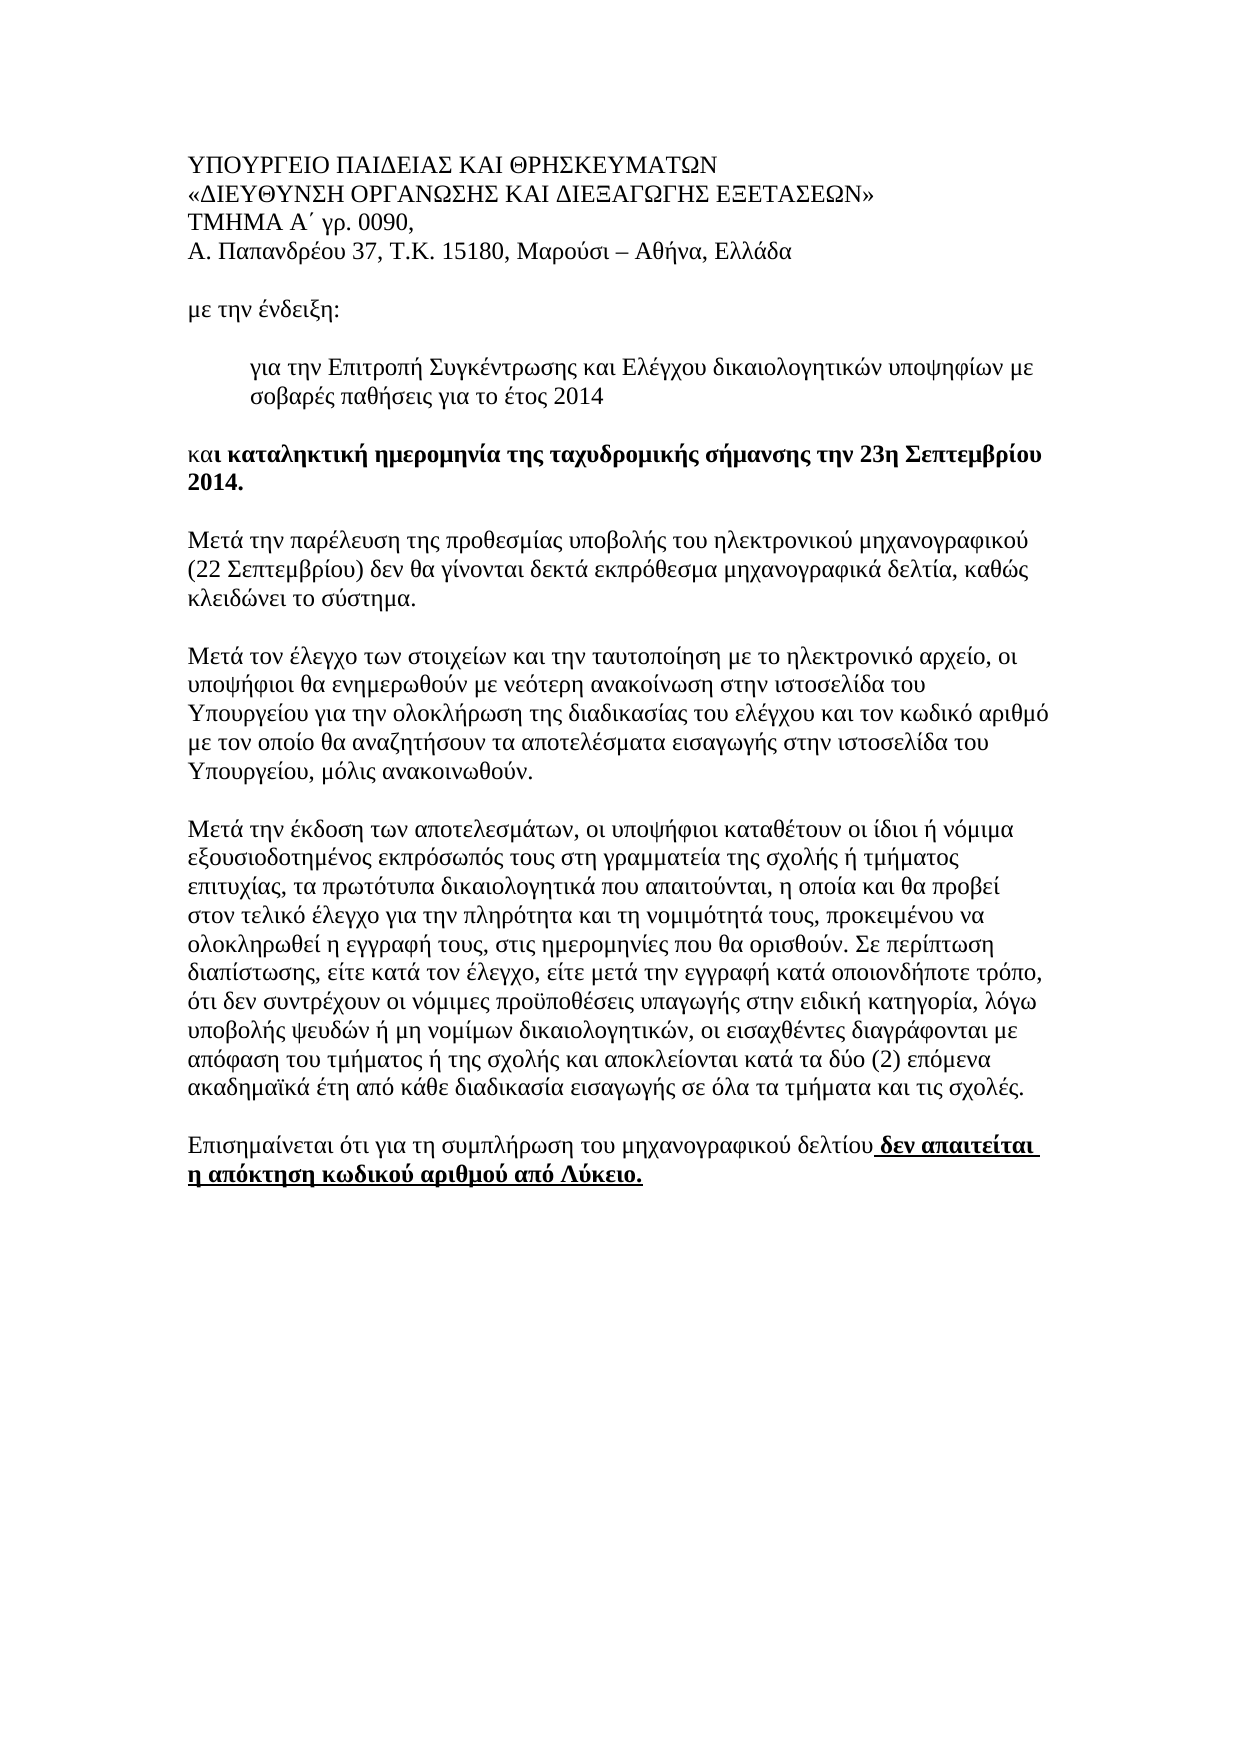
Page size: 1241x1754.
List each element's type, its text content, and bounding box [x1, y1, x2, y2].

text Μετά την έκδοση των αποτελεσμάτων, οι υποψήφιοι καταθέτουν οι ίδιοι ή νόμιμα εξουσιοδοτημένος εκπρόσωπός τους στη γραμματεία της σχολής ή τμήματος επιτυχίας, τα πρωτότυπα δικαιολογητικά που απαιτούνται, η οποία και θα προβεί στον τελικό έλεγχο για την πληρότητα και τη νομιμότητά τους, προκειμένου να ολοκληρωθεί η εγγραφή τους, στις ημερομηνίες που θα ορισθούν. Σε περίπτωση διαπίστωσης, είτε κατά τον έλεγχο, είτε μετά την εγγραφή κατά οποιονδήποτε τρόπο, ότι δεν συντρέχουν οι νόμιμες προϋποθέσεις υπαγωγής στην ειδική κατηγορία, λόγω υποβολής ψευδών ή μη νομίμων δικαιολογητικών, οι εισαχθέντες διαγράφονται με απόφαση του τμήματος ή της σχολής και αποκλείονται κατά τα δύο (2) επόμενα ακαδημαϊκά έτη από κάθε διαδικασία εισαγωγής σε όλα τα τμήματα και τις σχολές. [187, 814, 1053, 1101]
text και καταληκτική ημερομηνία της ταχυδρομικής σήμανσης την 23η Σεπτεμβρίου 2014. [187, 439, 1053, 496]
text Επισημαίνεται ότι για τη συμπλήρωση του μηχανογραφικού δελτίου δεν απαιτείται η απόκτηση κωδικού αριθμού από Λύκειο. [187, 1130, 1053, 1188]
text Μετά τον έλεγχο των στοιχείων και την ταυτοποίηση με το ηλεκτρονικό αρχείο, οι υποψήφιοι θα ενημερωθούν με νεότερη ανακοίνωση στην ιστοσελίδα του Υπουργείου για την ολοκλήρωση της διαδικασίας του ελέγχου και τον κωδικό αριθμό με τον οποίο θα αναζητήσουν τα αποτελέσματα εισαγωγής στην ιστοσελίδα του Υπουργείου, μόλις ανακοινωθούν. [187, 641, 1053, 784]
text Μετά την παρέλευση της προθεσμίας υποβολής του ηλεκτρονικού μηχανογραφικού (22 Σεπτεμβρίου) δεν θα γίνονται δεκτά εκπρόθεσμα μηχανογραφικά δελτία, καθώς κλειδώνει το σύστημα. [187, 525, 1053, 612]
text ΥΠΟΥΡΓΕΙΟ ΠΑΙΔΕΙΑΣ ΚΑΙ ΘΡΗΣΚΕΥΜΑΤΩΝ «ΔΙΕΥΘΥΝΣΗ ΟΡΓΑΝΩΣΗΣ ΚΑΙ ΔΙΕΞΑΓΩΓΗΣ ΕΞΕΤΑΣΕΩΝ» ΤΜΗΜΑ Α΄ γρ. 0090, Α. Παπανδρέου 37, Τ.Κ. 15180, Μαρούσι – Αθήνα, Ελλάδα [187, 150, 1053, 265]
text με την ένδειξη: [187, 294, 1053, 323]
text για την Επιτροπή Συγκέντρωσης και Ελέγχου δικαιολογητικών υποψηφίων με σοβαρές παθήσεις για το έτος 2014 [250, 352, 1053, 409]
